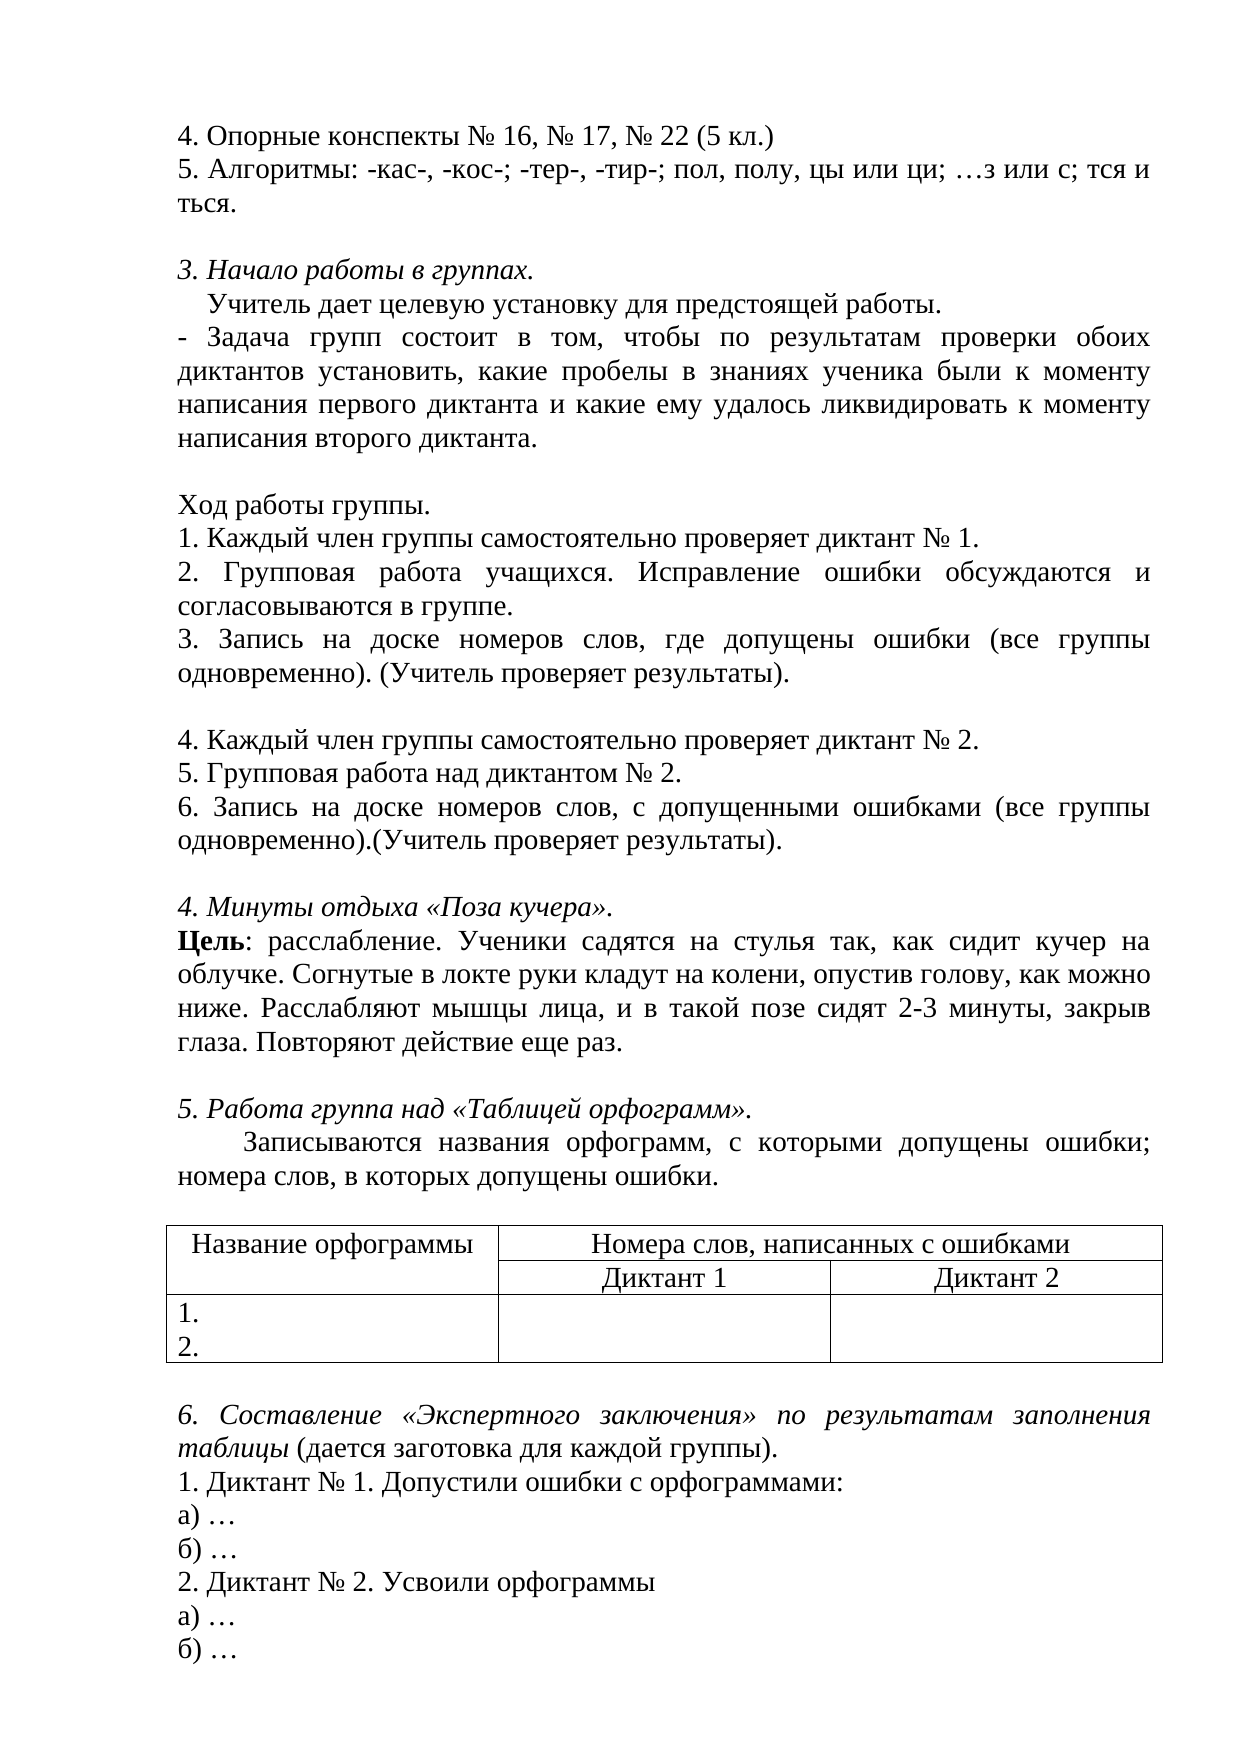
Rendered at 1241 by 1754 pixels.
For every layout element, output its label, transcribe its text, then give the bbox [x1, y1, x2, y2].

table_header Название орфограммы [167, 1226, 498, 1294]
text Записываются названия орфограмм, с которыми допущены ошибки; номера слов, в которых допущены ошибки. [177, 1124, 1152, 1191]
table_cell [831, 1295, 1162, 1362]
text б) … [177, 1531, 1152, 1564]
text 3. Начало работы в группах. [177, 252, 1152, 286]
text Цель: расслабление. Ученики садятся на стулья так, как сидит кучер на облучке. Согнутые в локте руки кладут на колени, опустив голову, как можно ниже. Расслабляют мышцы лица, и в такой позе сидят 2-3 минуты, закрыв глаза. Повторяют действие еще раз. [177, 923, 1152, 1057]
text 5. Алгоритмы: -кас-, -кос-; -тер-, -тир-; пол, полу, цы или ци; …з или с; тся и ться. [177, 152, 1152, 219]
text 4. Каждый член группы самостоятельно проверяет диктант № 2. [177, 722, 1152, 755]
text - Задача групп состоит в том, чтобы по результатам проверки обоих диктантов установить, какие пробелы в знаниях ученика были к моменту написания первого диктанта и какие ему удалось ликвидировать к моменту написания второго диктанта. [177, 319, 1152, 453]
text б) … [177, 1632, 1152, 1665]
text 5. Групповая работа над диктантом № 2. [177, 755, 1152, 789]
text а) … [177, 1497, 1152, 1531]
table_header Номера слов, написанных с ошибками [499, 1226, 1162, 1259]
text 2. Диктант № 2. Усвоили орфограммы [177, 1564, 1152, 1598]
text Учитель дает целевую установку для предстоящей работы. [177, 286, 1152, 319]
table_cell Диктант 1 [499, 1261, 830, 1294]
table_cell [499, 1295, 830, 1362]
table_cell Диктант 2 [831, 1261, 1162, 1294]
text а) … [177, 1598, 1152, 1632]
text 6. Составление «Экспертного заключения» по результатам заполнения таблицы (дается заготовка для каждой группы). [177, 1397, 1152, 1464]
table_cell 1. 2. [167, 1295, 498, 1362]
text 1. Диктант № 1. Допустили ошибки с орфограммами: [177, 1464, 1152, 1497]
text 4. Минуты отдыха «Поза кучера». [177, 889, 1152, 923]
text 2. Групповая работа учащихся. Исправление ошибки обсуждаются и согласовываются в группе. [177, 554, 1152, 621]
text 1. Каждый член группы самостоятельно проверяет диктант № 1. [177, 521, 1152, 554]
text 4. Опорные конспекты № 16, № 17, № 22 (5 кл.) [177, 118, 1152, 152]
text Ход работы группы. [177, 487, 1152, 521]
text 6. Запись на доске номеров слов, с допущенными ошибками (все группы одновременно).(Учитель проверяет результаты). [177, 789, 1152, 856]
text 3. Запись на доске номеров слов, где допущены ошибки (все группы одновременно). (Учитель проверяет результаты). [177, 621, 1152, 688]
text 5. Работа группа над «Таблицей орфограмм». [177, 1091, 1152, 1124]
